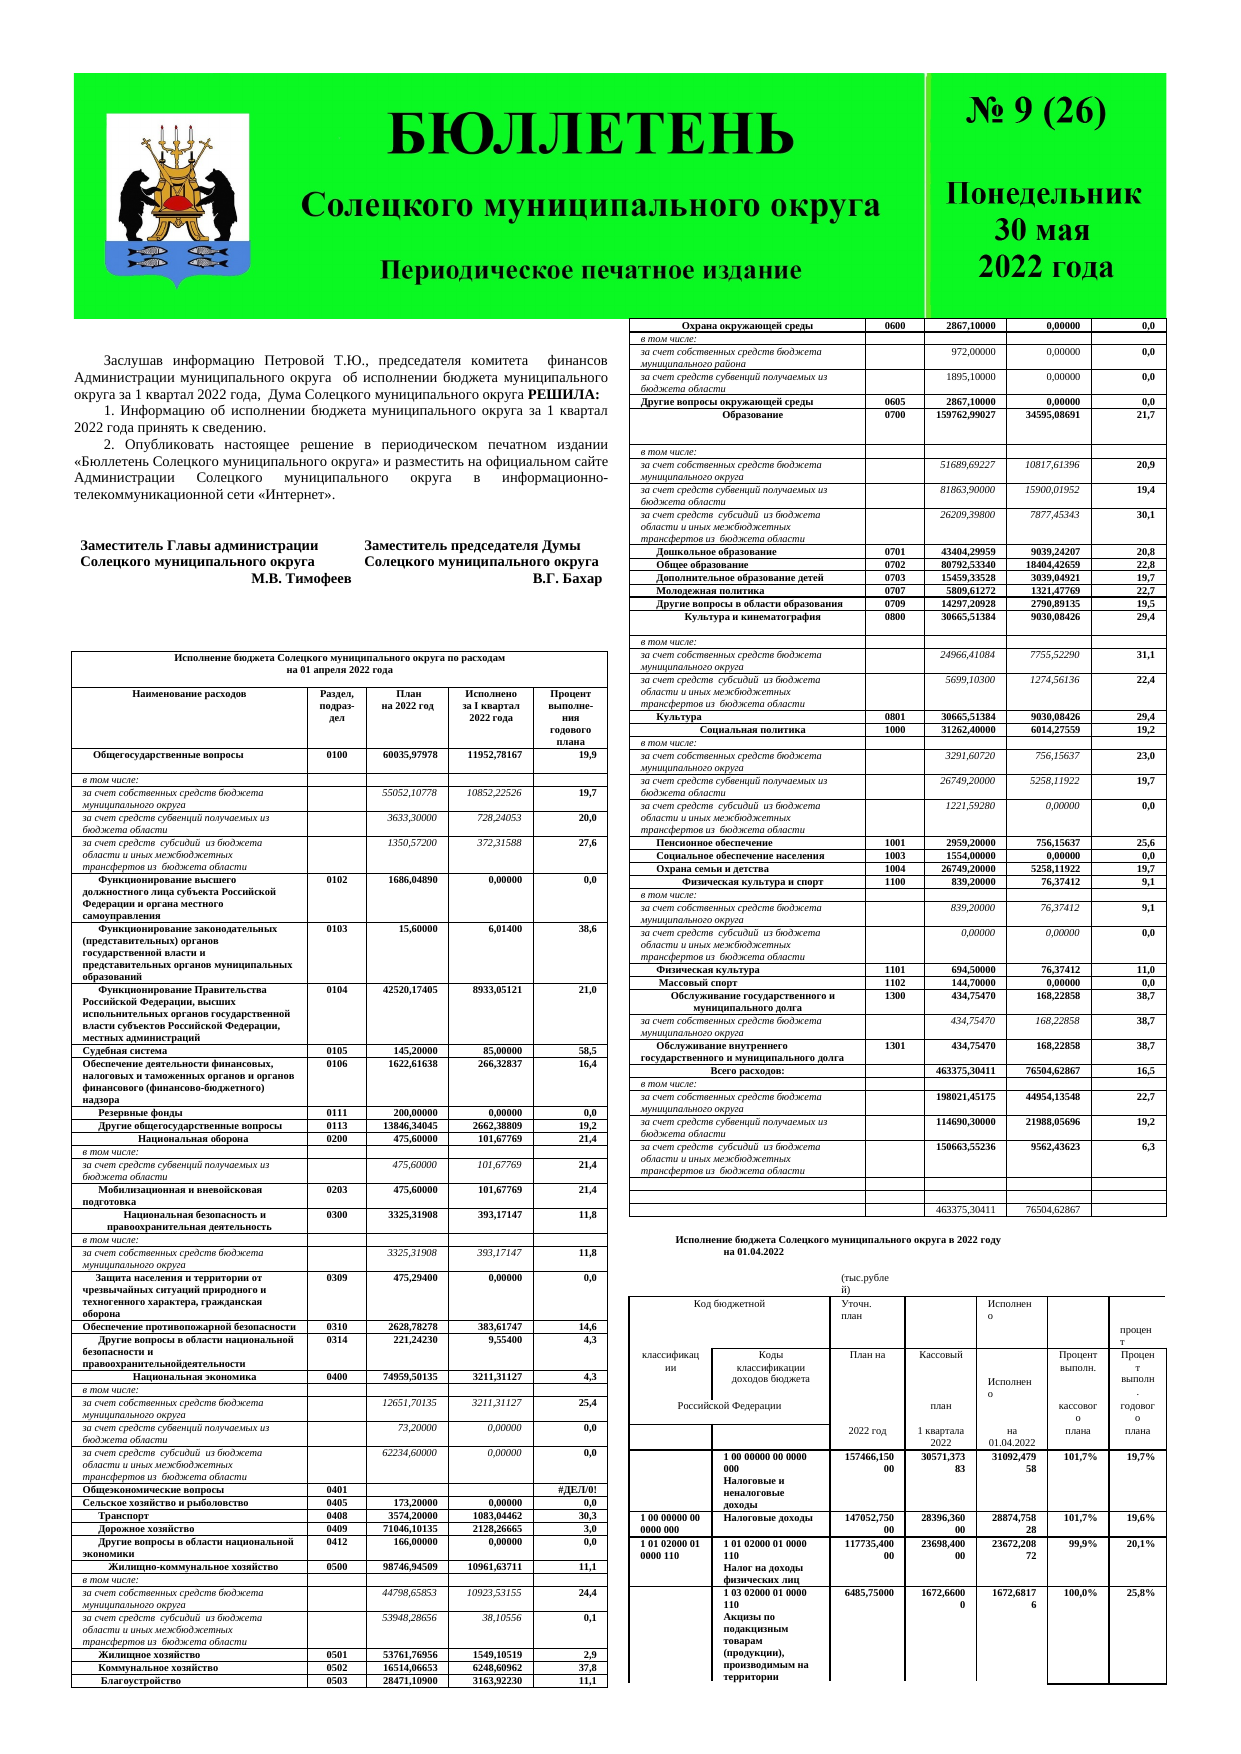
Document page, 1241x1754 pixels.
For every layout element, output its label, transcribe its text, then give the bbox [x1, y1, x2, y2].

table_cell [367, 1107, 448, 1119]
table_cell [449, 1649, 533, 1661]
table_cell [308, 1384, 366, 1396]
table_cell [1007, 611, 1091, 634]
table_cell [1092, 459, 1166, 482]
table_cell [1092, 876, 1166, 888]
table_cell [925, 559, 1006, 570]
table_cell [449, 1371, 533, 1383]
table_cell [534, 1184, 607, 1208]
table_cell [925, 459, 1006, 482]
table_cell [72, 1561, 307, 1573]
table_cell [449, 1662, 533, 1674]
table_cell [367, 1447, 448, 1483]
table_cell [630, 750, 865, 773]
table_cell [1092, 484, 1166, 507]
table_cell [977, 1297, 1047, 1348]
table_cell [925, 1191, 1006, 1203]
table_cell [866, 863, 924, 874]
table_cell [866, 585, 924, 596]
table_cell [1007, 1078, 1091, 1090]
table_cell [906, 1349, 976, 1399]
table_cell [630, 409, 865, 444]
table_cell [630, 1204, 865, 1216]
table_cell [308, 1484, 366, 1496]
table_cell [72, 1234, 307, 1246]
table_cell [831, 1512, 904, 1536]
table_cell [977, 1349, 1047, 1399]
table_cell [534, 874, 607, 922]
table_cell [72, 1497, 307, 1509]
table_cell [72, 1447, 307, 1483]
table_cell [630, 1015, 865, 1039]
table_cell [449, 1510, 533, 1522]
text 1. Информацию об исполнении бюджета муниципального округа за 1 квартал 2022 года принять к сведению. [74, 402, 608, 436]
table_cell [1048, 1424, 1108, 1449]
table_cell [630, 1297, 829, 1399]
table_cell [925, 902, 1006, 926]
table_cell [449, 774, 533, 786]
picture [73, 73, 1167, 319]
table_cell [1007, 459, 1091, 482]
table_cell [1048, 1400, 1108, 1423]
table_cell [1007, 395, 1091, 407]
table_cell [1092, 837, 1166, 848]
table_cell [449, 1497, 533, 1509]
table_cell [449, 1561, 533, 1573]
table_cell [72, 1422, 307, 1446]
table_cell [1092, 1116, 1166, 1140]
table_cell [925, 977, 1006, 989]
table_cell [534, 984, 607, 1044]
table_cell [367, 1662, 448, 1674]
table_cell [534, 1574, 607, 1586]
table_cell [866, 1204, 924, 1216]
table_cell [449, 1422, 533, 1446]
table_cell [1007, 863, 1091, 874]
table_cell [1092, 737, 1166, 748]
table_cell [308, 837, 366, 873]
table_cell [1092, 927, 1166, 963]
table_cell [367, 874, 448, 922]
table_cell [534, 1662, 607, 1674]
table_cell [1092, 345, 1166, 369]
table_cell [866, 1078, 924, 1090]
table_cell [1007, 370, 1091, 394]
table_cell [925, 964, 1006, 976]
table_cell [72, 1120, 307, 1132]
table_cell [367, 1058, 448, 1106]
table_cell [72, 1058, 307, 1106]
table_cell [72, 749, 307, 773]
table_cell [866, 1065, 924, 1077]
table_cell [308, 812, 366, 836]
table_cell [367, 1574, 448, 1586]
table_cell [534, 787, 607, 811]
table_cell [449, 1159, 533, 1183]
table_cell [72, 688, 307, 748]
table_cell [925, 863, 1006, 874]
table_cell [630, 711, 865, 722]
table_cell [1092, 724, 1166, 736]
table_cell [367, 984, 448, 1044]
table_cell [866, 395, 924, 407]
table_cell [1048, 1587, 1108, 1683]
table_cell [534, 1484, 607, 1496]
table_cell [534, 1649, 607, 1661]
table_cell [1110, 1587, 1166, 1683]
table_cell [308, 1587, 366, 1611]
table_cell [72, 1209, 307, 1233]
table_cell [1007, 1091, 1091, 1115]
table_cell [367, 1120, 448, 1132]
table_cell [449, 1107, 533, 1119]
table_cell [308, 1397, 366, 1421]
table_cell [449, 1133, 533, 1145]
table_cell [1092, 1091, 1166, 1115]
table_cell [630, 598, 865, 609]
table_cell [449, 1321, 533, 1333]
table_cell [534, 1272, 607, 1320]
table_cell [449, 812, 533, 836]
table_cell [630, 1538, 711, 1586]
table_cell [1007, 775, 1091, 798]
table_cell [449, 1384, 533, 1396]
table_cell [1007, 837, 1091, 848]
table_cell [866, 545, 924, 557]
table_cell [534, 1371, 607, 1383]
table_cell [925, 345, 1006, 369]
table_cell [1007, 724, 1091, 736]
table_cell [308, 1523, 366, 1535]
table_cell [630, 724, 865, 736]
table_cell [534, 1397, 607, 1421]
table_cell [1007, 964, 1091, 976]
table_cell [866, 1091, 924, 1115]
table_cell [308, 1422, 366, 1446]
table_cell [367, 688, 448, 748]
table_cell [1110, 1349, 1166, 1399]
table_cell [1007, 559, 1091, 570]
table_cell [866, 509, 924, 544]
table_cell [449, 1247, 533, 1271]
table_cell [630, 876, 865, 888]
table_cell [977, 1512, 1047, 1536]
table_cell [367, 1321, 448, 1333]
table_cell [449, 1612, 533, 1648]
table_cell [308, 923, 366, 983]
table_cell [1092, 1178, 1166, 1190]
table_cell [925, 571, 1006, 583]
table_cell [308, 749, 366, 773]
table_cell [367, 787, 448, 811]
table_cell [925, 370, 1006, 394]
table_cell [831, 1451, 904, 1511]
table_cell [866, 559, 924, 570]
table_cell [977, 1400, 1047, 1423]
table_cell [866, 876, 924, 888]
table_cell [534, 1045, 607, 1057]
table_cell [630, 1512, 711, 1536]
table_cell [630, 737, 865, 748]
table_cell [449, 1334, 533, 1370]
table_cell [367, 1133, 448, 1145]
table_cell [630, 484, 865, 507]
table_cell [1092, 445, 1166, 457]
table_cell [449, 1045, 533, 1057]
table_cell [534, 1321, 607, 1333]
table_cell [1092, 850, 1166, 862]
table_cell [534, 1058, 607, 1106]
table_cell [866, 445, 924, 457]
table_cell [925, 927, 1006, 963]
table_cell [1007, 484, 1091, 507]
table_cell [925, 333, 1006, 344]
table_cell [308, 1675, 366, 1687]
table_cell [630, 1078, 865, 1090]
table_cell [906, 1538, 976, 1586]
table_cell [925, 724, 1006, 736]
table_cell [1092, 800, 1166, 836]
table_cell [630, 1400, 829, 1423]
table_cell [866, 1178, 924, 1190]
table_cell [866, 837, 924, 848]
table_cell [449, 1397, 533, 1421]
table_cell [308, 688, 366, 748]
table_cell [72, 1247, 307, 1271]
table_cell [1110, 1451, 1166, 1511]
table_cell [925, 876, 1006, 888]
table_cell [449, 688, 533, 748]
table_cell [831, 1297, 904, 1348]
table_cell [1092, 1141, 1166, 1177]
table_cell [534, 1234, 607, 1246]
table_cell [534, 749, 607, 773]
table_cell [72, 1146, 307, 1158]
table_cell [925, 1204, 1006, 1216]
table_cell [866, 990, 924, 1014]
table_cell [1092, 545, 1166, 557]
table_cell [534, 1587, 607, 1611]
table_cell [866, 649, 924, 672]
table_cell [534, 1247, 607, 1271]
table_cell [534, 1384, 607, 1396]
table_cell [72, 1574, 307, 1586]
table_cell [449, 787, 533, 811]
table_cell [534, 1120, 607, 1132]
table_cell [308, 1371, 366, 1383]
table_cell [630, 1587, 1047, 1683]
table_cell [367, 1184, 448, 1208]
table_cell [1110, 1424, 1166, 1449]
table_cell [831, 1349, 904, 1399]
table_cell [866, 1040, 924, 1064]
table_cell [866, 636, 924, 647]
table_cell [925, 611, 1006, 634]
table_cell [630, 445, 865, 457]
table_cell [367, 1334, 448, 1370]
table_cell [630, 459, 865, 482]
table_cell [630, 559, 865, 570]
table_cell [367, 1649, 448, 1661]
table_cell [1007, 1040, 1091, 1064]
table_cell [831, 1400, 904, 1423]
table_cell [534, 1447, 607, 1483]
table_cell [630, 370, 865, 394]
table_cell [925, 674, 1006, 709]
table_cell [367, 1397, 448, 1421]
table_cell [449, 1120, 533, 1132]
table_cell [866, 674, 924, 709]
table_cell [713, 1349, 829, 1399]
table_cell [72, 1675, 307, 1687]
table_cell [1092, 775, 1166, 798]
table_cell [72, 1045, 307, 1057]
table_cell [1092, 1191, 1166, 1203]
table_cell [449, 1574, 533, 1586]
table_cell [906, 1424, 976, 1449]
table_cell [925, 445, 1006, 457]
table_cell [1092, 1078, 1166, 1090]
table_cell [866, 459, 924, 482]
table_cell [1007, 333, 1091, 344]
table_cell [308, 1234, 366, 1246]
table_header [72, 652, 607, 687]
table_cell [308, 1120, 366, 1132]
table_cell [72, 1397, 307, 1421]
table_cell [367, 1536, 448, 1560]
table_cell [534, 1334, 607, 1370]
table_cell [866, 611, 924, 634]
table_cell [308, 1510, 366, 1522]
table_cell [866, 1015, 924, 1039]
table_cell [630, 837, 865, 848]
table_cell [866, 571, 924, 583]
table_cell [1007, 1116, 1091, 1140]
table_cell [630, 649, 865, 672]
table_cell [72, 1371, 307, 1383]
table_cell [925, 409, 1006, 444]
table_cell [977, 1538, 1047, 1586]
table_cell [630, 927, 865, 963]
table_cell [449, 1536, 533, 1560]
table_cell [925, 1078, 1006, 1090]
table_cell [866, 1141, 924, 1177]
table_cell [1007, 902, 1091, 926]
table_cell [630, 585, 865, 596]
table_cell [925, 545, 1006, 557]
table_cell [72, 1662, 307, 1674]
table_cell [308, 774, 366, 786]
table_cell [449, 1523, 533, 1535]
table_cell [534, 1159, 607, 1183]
list Заслушав информацию Петровой Т.Ю., председателя комитета финансов Администрации муниципального округа об исполнении бюджета муниципального округа за 1 квартал 2022 года, Дума Солецкого муниципального округа РЕШИЛА: [74, 352, 608, 402]
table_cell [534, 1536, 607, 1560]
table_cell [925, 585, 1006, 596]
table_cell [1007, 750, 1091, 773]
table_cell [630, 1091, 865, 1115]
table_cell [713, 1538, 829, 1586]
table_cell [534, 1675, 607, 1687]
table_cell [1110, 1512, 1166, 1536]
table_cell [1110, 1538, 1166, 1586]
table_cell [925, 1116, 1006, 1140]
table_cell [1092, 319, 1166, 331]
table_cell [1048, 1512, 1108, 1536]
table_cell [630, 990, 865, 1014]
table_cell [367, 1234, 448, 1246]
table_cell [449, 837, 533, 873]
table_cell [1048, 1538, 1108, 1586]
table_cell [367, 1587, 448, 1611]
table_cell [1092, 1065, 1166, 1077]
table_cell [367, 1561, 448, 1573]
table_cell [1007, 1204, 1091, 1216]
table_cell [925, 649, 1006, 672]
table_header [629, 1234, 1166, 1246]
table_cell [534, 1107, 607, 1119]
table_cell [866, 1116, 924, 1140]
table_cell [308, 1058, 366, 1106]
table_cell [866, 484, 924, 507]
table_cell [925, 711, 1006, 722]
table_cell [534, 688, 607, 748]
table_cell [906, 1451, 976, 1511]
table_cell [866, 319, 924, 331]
text 2. Опубликовать настоящее решение в периодическом печатном издании «Бюллетень Солецкого муниципального округа» и разместить на официальном сайте Администрации Солецкого муниципального округа в информационно-телекоммуникационной сети «Интернет». [74, 436, 608, 503]
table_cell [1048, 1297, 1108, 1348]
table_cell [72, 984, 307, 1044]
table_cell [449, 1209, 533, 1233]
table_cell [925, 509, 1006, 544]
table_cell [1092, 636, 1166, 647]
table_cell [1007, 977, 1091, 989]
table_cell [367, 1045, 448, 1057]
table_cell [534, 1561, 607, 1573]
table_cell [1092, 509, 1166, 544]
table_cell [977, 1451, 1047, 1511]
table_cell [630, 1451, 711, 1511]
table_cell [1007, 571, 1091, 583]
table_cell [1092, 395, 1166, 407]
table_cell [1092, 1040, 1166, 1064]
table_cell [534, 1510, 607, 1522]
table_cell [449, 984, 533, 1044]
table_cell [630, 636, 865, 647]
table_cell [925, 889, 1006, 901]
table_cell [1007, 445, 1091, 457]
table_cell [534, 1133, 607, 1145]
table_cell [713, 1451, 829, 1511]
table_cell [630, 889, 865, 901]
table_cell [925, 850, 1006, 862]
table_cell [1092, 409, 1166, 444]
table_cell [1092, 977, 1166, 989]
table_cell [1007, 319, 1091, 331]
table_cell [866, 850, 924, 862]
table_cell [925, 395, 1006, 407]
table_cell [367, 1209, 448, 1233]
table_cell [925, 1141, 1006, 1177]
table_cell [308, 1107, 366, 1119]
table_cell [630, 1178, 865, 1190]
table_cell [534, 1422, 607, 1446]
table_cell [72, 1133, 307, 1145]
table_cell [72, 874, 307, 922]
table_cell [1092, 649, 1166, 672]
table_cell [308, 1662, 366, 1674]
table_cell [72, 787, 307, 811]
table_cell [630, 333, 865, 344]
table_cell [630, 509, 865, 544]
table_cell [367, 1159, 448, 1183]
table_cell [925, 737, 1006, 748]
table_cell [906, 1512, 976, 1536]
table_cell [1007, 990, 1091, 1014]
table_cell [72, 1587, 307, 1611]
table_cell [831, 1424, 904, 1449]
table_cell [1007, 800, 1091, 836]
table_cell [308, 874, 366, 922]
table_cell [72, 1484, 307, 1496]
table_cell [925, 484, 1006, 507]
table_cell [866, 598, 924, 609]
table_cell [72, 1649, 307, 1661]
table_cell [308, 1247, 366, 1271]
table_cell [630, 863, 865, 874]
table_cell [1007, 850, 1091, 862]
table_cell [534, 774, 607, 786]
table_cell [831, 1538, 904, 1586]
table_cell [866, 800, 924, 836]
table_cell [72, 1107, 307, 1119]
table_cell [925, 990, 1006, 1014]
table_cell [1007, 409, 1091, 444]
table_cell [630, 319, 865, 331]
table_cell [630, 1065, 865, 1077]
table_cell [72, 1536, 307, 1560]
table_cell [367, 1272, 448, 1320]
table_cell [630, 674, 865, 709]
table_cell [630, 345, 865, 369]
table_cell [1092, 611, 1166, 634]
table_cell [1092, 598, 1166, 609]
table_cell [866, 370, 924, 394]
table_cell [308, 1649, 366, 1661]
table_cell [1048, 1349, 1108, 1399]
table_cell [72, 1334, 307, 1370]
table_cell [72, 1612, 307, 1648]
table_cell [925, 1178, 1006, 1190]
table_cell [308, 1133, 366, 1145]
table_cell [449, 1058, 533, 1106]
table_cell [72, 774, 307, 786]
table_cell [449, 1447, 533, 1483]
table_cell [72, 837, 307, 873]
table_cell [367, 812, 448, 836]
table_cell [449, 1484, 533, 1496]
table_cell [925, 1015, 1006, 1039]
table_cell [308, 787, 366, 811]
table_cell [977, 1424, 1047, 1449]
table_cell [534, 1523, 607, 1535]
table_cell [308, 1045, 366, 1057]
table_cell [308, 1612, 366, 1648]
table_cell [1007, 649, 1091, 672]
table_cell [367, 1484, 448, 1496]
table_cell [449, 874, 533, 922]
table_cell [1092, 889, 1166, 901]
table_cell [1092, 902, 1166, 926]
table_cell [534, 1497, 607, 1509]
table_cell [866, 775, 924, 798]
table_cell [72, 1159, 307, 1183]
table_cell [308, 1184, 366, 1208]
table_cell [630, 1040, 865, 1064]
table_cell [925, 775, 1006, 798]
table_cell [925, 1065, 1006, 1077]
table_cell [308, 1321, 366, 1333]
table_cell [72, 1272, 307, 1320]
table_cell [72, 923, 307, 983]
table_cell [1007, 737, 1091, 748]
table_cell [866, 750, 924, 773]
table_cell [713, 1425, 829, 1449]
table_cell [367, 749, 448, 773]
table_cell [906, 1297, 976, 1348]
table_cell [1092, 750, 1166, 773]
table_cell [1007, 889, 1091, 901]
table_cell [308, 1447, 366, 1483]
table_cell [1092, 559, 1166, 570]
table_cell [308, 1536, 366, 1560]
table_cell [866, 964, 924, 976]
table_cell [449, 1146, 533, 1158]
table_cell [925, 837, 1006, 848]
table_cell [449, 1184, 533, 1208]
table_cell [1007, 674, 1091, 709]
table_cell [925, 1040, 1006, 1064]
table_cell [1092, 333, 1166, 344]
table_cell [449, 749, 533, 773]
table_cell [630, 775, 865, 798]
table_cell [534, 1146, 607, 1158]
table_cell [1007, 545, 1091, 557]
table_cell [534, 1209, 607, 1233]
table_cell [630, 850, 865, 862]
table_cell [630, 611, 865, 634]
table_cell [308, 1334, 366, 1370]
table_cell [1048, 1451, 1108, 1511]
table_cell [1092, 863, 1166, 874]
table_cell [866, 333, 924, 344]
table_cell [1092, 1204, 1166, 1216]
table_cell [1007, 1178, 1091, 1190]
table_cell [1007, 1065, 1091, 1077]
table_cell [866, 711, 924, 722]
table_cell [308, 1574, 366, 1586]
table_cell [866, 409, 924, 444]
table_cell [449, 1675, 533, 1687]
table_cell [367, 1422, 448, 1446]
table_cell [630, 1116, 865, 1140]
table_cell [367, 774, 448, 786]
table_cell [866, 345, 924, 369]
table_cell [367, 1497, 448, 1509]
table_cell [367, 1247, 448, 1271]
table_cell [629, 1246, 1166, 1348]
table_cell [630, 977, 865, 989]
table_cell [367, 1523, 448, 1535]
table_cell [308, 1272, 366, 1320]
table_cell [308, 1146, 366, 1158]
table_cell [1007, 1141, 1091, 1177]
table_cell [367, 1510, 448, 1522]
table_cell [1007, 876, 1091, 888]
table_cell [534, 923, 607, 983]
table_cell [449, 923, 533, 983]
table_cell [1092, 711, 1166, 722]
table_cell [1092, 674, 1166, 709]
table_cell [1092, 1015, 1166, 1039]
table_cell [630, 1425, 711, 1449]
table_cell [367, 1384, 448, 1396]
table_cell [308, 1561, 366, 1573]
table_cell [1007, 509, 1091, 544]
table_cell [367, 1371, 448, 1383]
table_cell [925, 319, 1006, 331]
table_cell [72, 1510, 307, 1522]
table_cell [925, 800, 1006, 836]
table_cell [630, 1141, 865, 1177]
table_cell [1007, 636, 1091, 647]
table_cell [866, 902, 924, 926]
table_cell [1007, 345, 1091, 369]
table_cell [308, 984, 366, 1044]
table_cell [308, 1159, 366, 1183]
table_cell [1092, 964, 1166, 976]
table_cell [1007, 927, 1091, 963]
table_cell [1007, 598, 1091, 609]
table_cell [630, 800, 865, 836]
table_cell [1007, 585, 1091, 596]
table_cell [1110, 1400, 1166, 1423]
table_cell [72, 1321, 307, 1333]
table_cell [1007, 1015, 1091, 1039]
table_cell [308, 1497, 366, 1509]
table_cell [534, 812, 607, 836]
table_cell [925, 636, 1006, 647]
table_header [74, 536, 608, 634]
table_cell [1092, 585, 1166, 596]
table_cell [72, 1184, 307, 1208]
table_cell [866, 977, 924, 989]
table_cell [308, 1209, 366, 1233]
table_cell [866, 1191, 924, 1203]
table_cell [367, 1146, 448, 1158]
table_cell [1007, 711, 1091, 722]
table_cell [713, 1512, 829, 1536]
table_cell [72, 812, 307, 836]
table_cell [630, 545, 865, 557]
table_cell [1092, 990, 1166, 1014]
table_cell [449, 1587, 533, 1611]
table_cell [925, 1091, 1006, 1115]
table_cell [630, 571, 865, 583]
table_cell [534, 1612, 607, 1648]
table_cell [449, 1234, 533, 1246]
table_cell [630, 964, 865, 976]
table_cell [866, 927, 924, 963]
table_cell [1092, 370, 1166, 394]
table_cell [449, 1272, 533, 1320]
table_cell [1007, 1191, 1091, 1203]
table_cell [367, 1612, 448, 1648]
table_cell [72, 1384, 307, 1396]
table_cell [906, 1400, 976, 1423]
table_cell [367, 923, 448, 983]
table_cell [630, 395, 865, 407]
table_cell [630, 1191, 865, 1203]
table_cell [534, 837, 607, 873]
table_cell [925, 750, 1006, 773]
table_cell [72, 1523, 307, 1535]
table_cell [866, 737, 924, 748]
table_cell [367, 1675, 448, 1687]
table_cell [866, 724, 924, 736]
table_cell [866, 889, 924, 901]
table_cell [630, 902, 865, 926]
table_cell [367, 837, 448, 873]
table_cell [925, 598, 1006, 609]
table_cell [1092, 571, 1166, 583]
